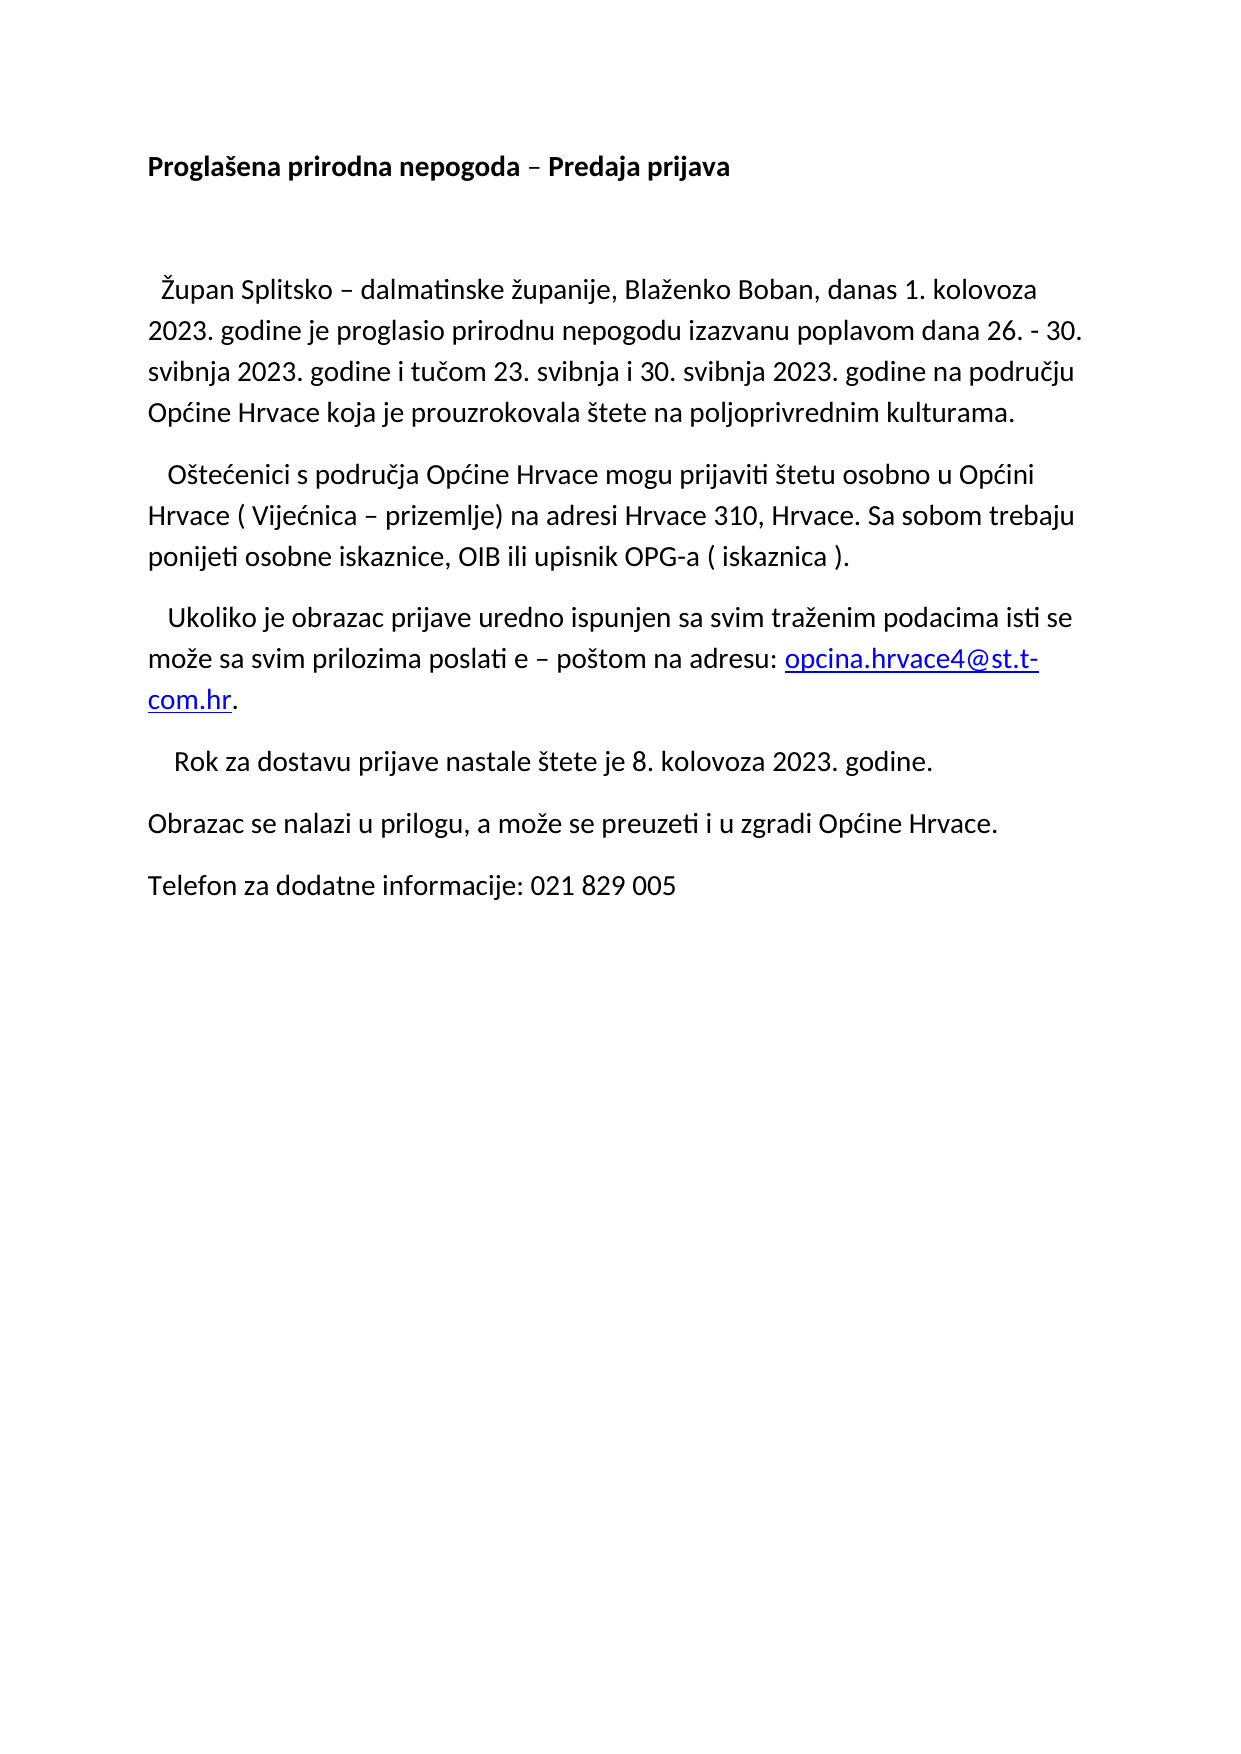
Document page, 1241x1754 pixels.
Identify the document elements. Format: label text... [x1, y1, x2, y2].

text Oštećenici s područja Općine Hrvace mogu prijaviti štetu osobno u Općini Hrvace ( Vijećnica – prizemlje) na adresi Hrvace 310, Hrvace. Sa sobom trebaju ponijeti osobne iskaznice, OIB ili upisnik OPG-a ( iskaznica ). [148, 456, 1093, 573]
text Proglašena prirodna nepogoda – Predaja prijava [148, 148, 1093, 183]
text Obrazac se nalazi u prilogu, a može se preuzeti i u zgradi Općine Hrvace. [148, 805, 1093, 840]
text Telefon za dodatne informacije: 021 829 005 [148, 867, 1093, 902]
text Rok za dostavu prijave nastale štete je 8. kolovoza 2023. godine. [148, 743, 1093, 779]
text Ukoliko je obrazac prijave uredno ispunjen sa svim traženim podacima isti se može sa svim prilozima poslati e – poštom na adresu: opcina.hrvace4@st.t-com.hr. [148, 599, 1093, 717]
text Župan Splitsko – dalmatinske županije, Blaženko Boban, danas 1. kolovoza 2023. godine je proglasio prirodnu nepogodu izazvanu poplavom dana 26. - 30. svibnja 2023. godine i tučom 23. svibnja i 30. svibnja 2023. godine na području Općine Hrvace koja je prouzrokovala štete na poljoprivrednim kulturama. [148, 271, 1093, 429]
